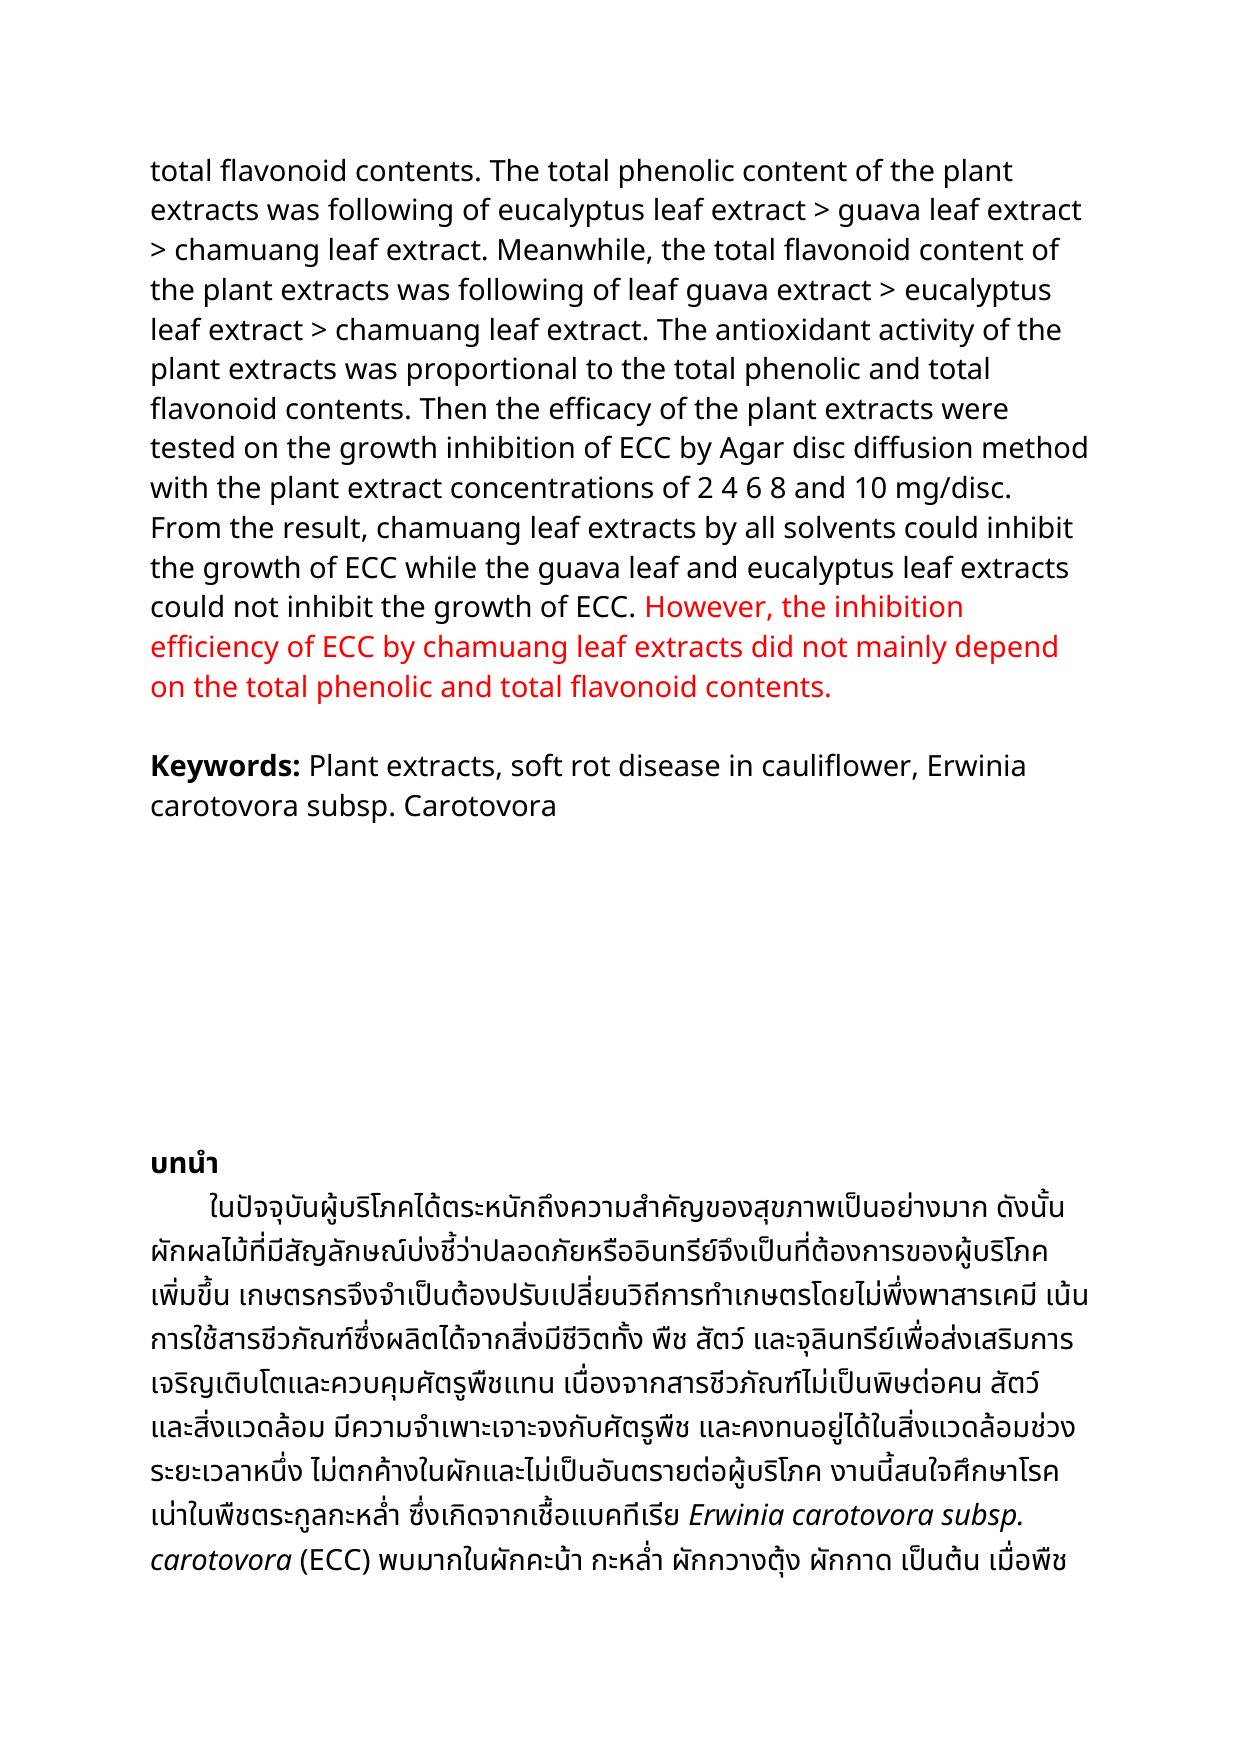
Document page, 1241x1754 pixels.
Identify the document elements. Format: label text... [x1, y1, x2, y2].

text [150, 150, 1090, 706]
text Keywords: Plant extracts, soft rot disease in cauliflower, Erwinia carotovora subsp. Carotovora [150, 745, 1090, 825]
text บทนำ [150, 1142, 1090, 1186]
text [150, 1186, 1090, 1583]
